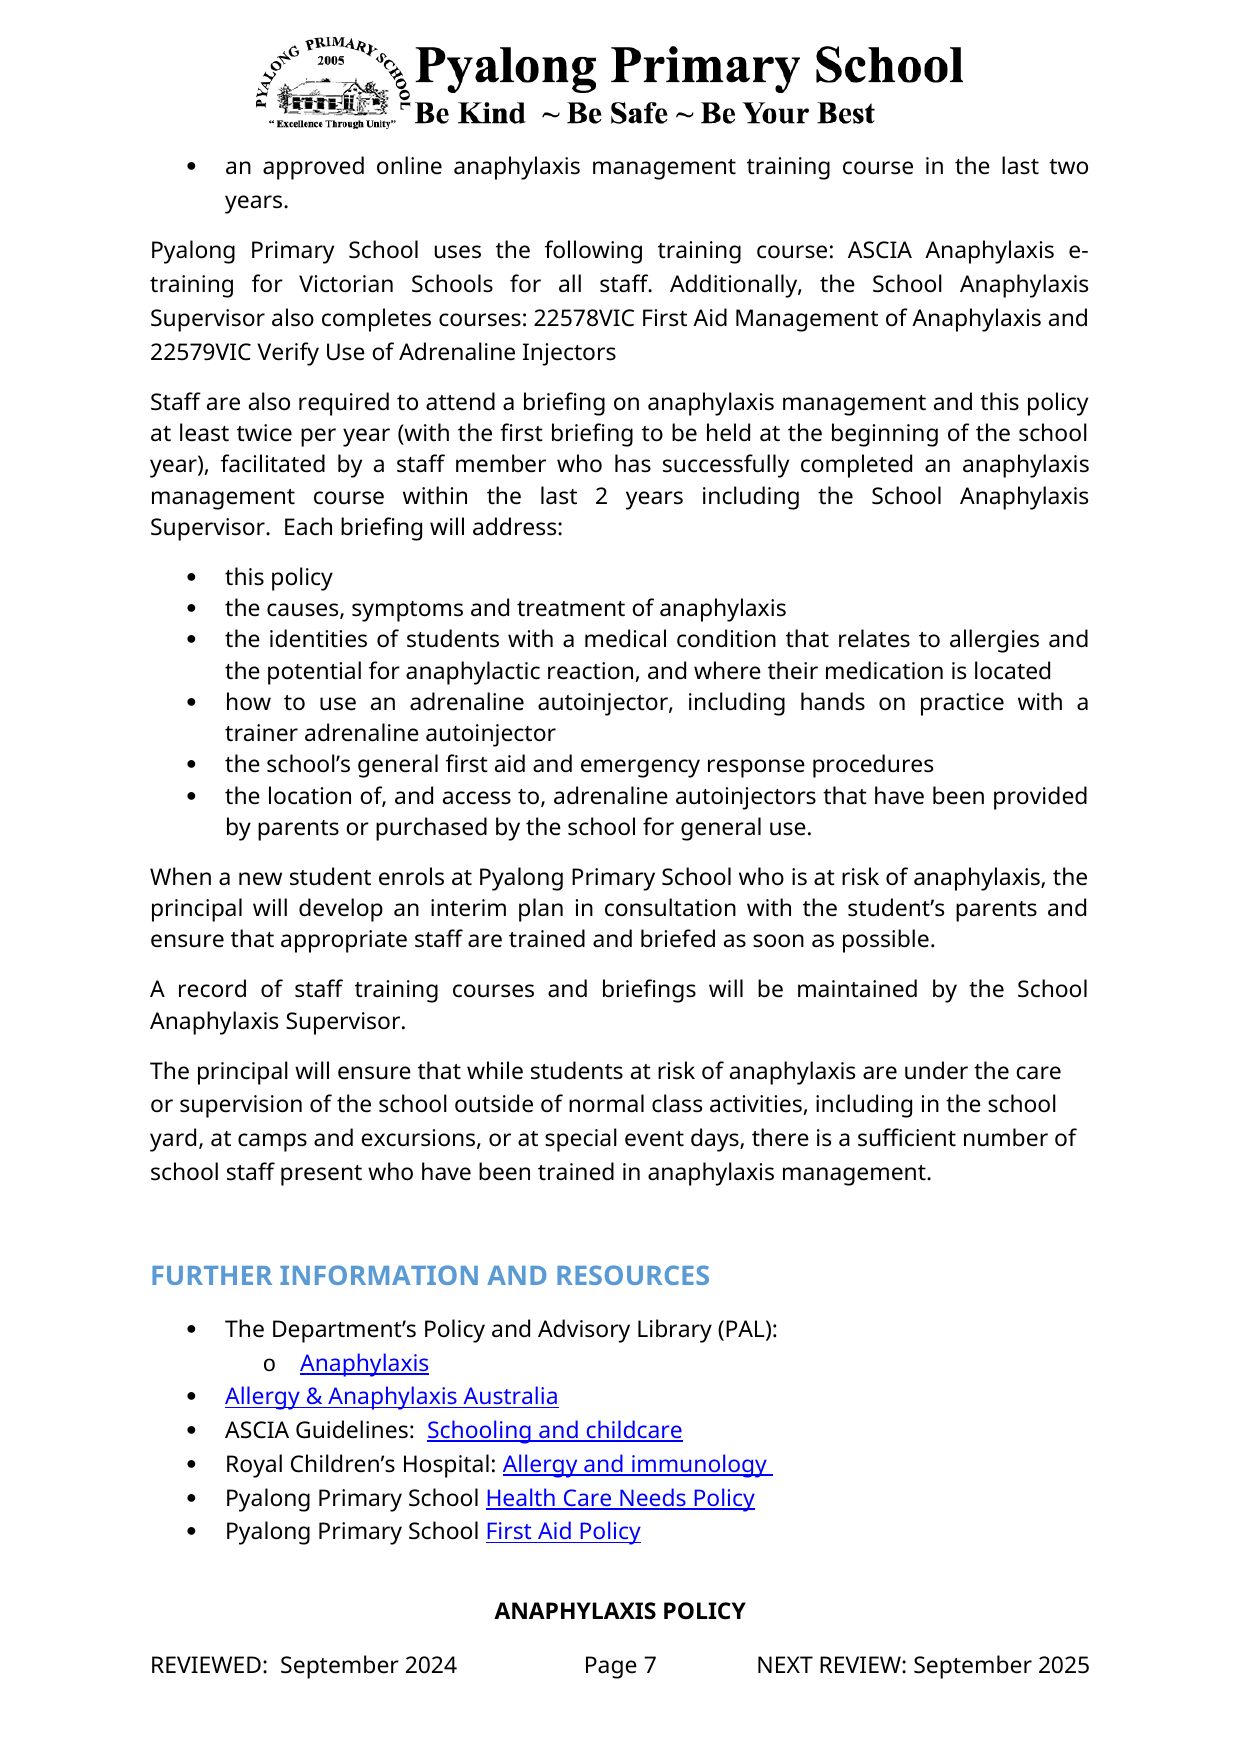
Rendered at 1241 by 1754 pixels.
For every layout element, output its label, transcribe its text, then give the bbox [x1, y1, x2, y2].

list Anaphylaxis [262, 1346, 1090, 1378]
list ASCIA Guidelines: Schooling and childcare [187, 1414, 1090, 1445]
text A record of staff training courses and briefings will be maintained by the School Anaphylaxis Supervisor. [150, 973, 1090, 1036]
list an approved online anaphylaxis management training course in the last two years. [187, 150, 1090, 215]
text Further information and resources [150, 1256, 1090, 1293]
list Pyalong Primary School Health Care Needs Policy [187, 1482, 1090, 1513]
list the causes, symptoms and treatment of anaphylaxis [187, 592, 1090, 623]
list the location of, and access to, adrenaline autoinjectors that have been provided by parents or purchased by the school for general use. [187, 779, 1090, 842]
list how to use an adrenaline autoinjector, including hands on practice with a trainer adrenaline autoinjector [187, 686, 1090, 748]
picture [254, 31, 977, 135]
text The principal will ensure that while students at risk of anaphylaxis are under the care or supervision of the school outside of normal class activities, including in the school yard, at camps and excursions, or at special event days, there is a sufficient number of school staff present who have been trained in anaphylaxis management. [150, 1054, 1090, 1187]
list Royal Children’s Hospital: Allergy and immunology [187, 1448, 1090, 1479]
list The Department’s Policy and Advisory Library (PAL): [187, 1313, 1090, 1344]
list this policy [187, 561, 1090, 592]
list the identities of students with a medical condition that relates to allergies and the potential for anaphylactic reaction, and where their medication is located [187, 623, 1090, 686]
list Pyalong Primary School First Aid Policy [187, 1515, 1090, 1547]
text Pyalong Primary School uses the following training course: ASCIA Anaphylaxis e-training for Victorian Schools for all staff. Additionally, the School Anaphylaxis Supervisor also completes courses: 22578VIC First Aid Management of Anaphylaxis and 22579VIC Verify Use of Adrenaline Injectors [150, 234, 1090, 367]
list Allergy & Anaphylaxis Australia [187, 1380, 1090, 1412]
text When a new student enrols at Pyalong Primary School who is at risk of anaphylaxis, the principal will develop an interim plan in consultation with the student’s parents and ensure that appropriate staff are trained and briefed as soon as possible. [150, 861, 1090, 954]
list the school’s general first aid and emergency response procedures [187, 748, 1090, 779]
text Staff are also required to attend a briefing on anaphylaxis management and this policy at least twice per year (with the first briefing to be held at the beginning of the school year), facilitated by a staff member who has successfully completed an anaphylaxis management course within the last 2 years including the School Anaphylaxis Supervisor. Each briefing will address: [150, 386, 1090, 542]
